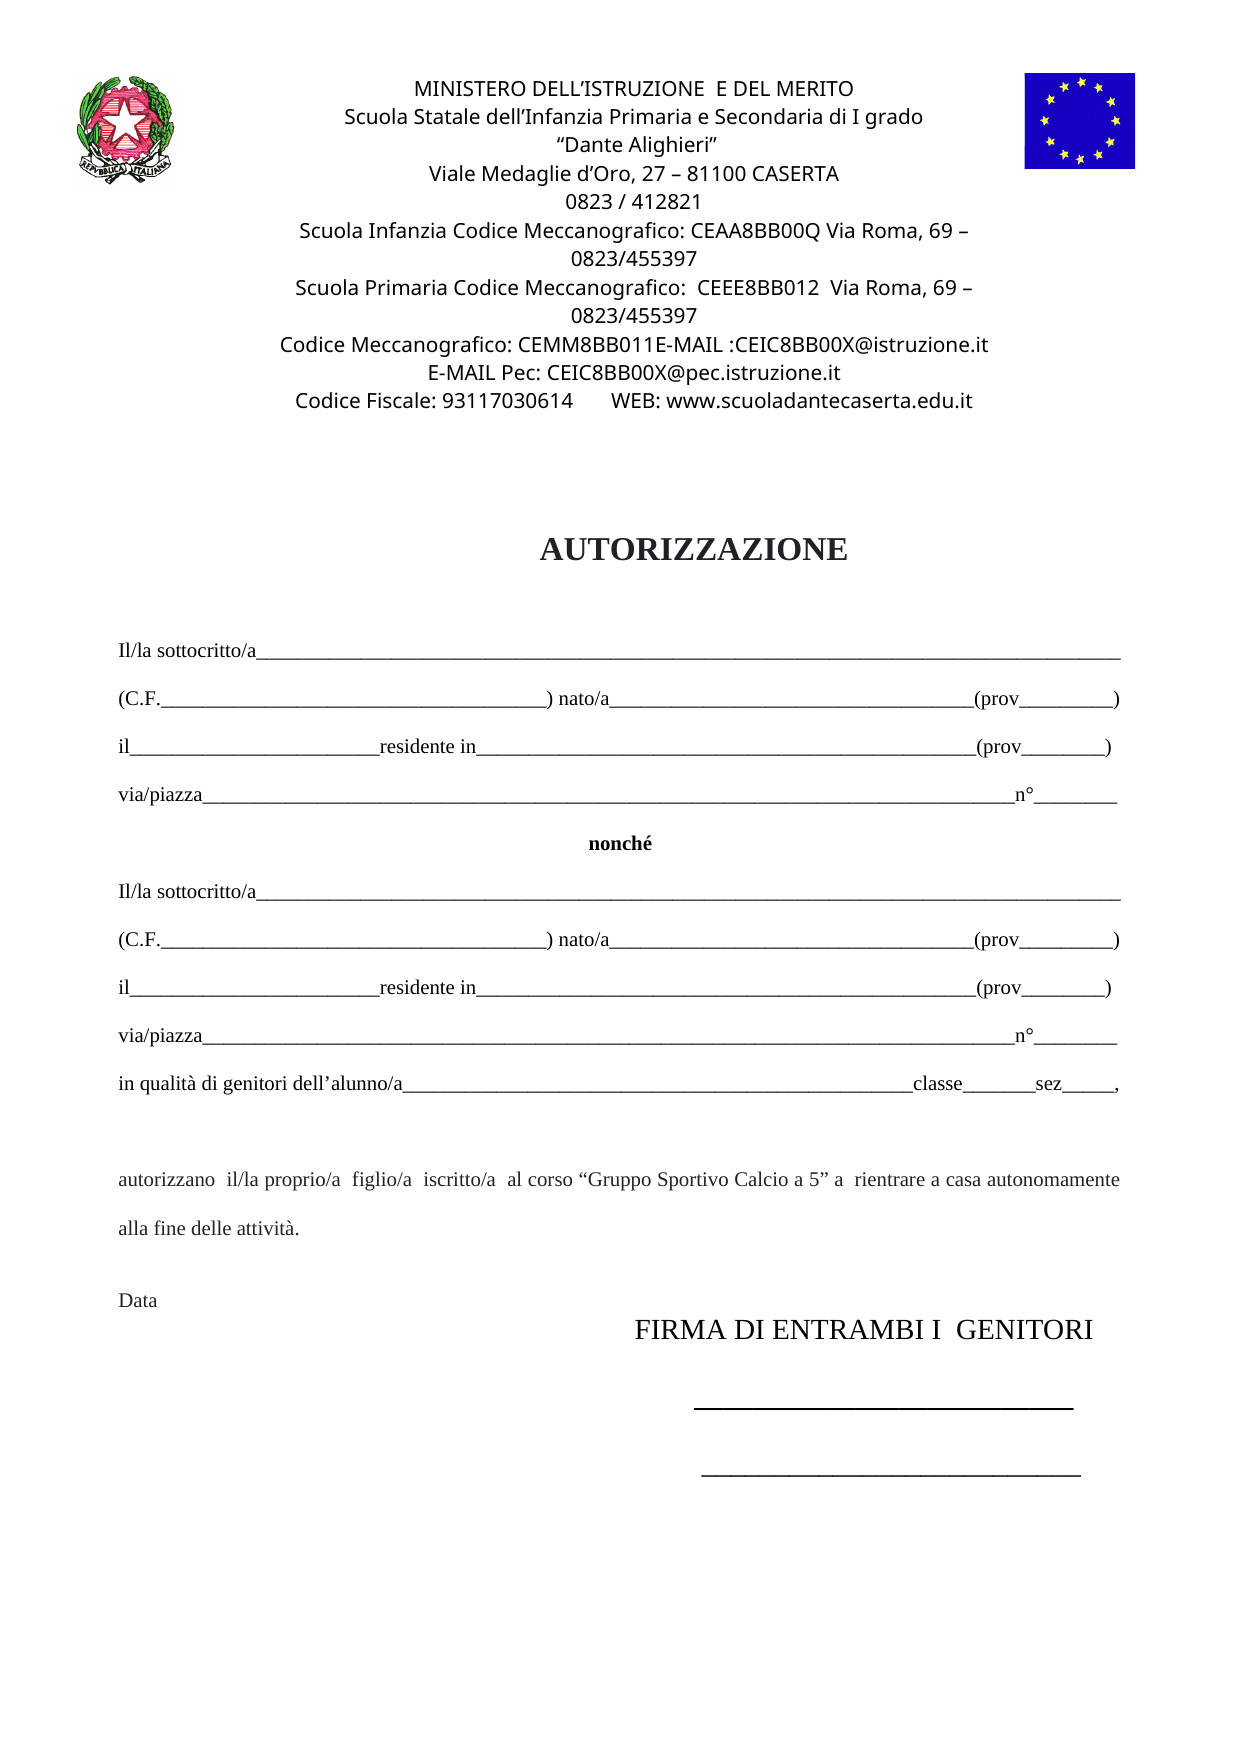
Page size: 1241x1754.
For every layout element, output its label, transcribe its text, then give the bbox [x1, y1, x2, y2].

text via/piazza______________________________________________________________________________n°________ [118, 1023, 1122, 1047]
text __________________________ [118, 1379, 1122, 1412]
text il________________________residente in________________________________________________(prov________) [118, 734, 1122, 758]
text Il/la sottocritto/a___________________________________________________________________________________ [118, 638, 1122, 662]
picture [1024, 73, 1135, 169]
text il________________________residente in________________________________________________(prov________) [118, 975, 1122, 999]
picture [73, 74, 175, 189]
text via/piazza______________________________________________________________________________n°________ [118, 782, 1122, 806]
text (C.F._____________________________________) nato/a___________________________________(prov_________) [118, 686, 1122, 710]
text nonché [118, 831, 1122, 854]
text Data [118, 1288, 1122, 1312]
text Il/la sottocritto/a___________________________________________________________________________________ [118, 879, 1122, 903]
text (C.F._____________________________________) nato/a___________________________________(prov_________) [118, 927, 1122, 951]
text in qualità di genitori dell’alunno/a_________________________________________________classe_______sez_____, [118, 1071, 1122, 1095]
text AUTORIZZAZIONE [118, 529, 1122, 567]
text FIRMA DI ENTRAMBI I GENITORI [561, 1312, 1122, 1345]
text __________________________ [118, 1446, 1122, 1479]
text autorizzano il/la proprio/a figlio/a iscritto/a al corso “Gruppo Sportivo Calcio a 5” a rientrare a casa autonomamente alla fine delle attività. [118, 1167, 1122, 1239]
